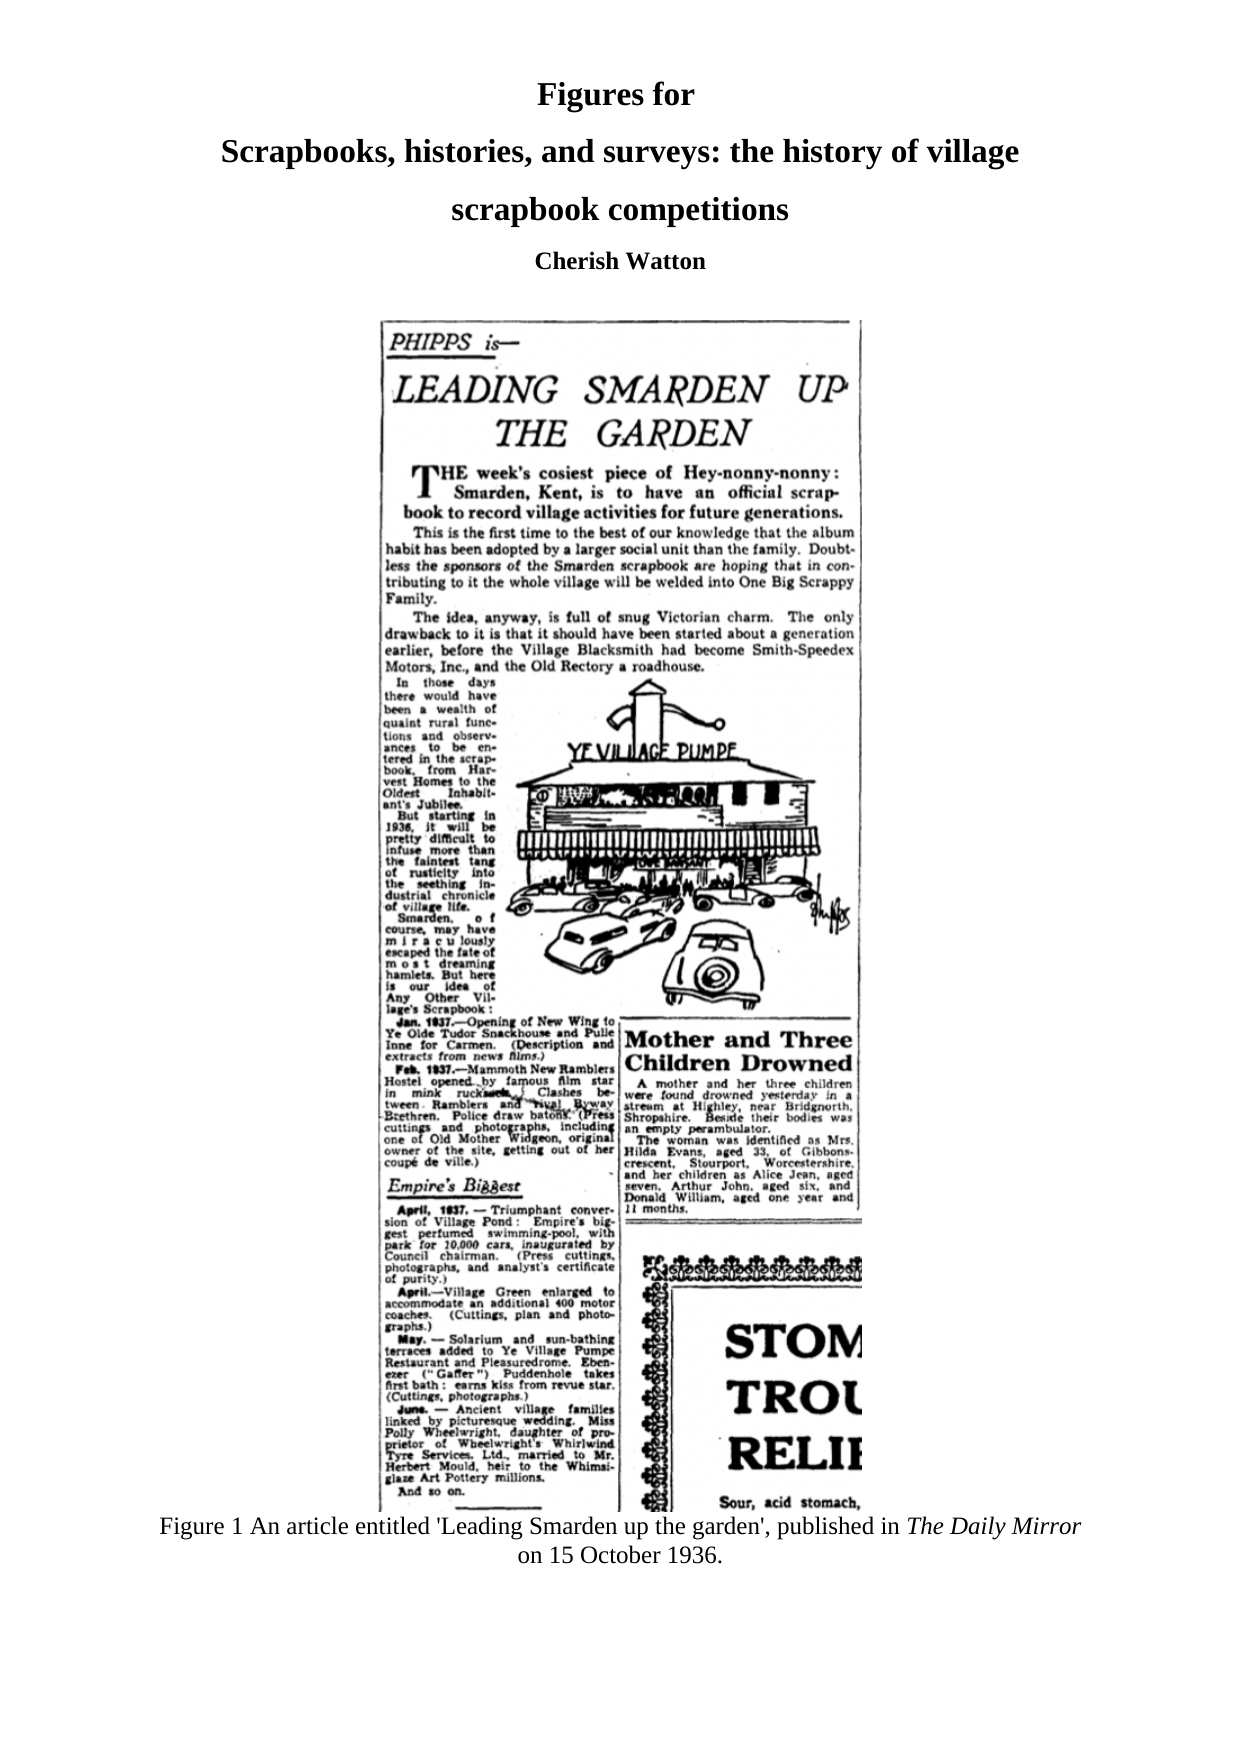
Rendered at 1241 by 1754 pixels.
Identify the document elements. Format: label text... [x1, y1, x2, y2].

picture [378, 320, 862, 1512]
text Figure 1 An article entitled 'Leading Smarden up the garden', published in The Daily Mirror on 15 October 1936. [150, 1511, 1090, 1569]
